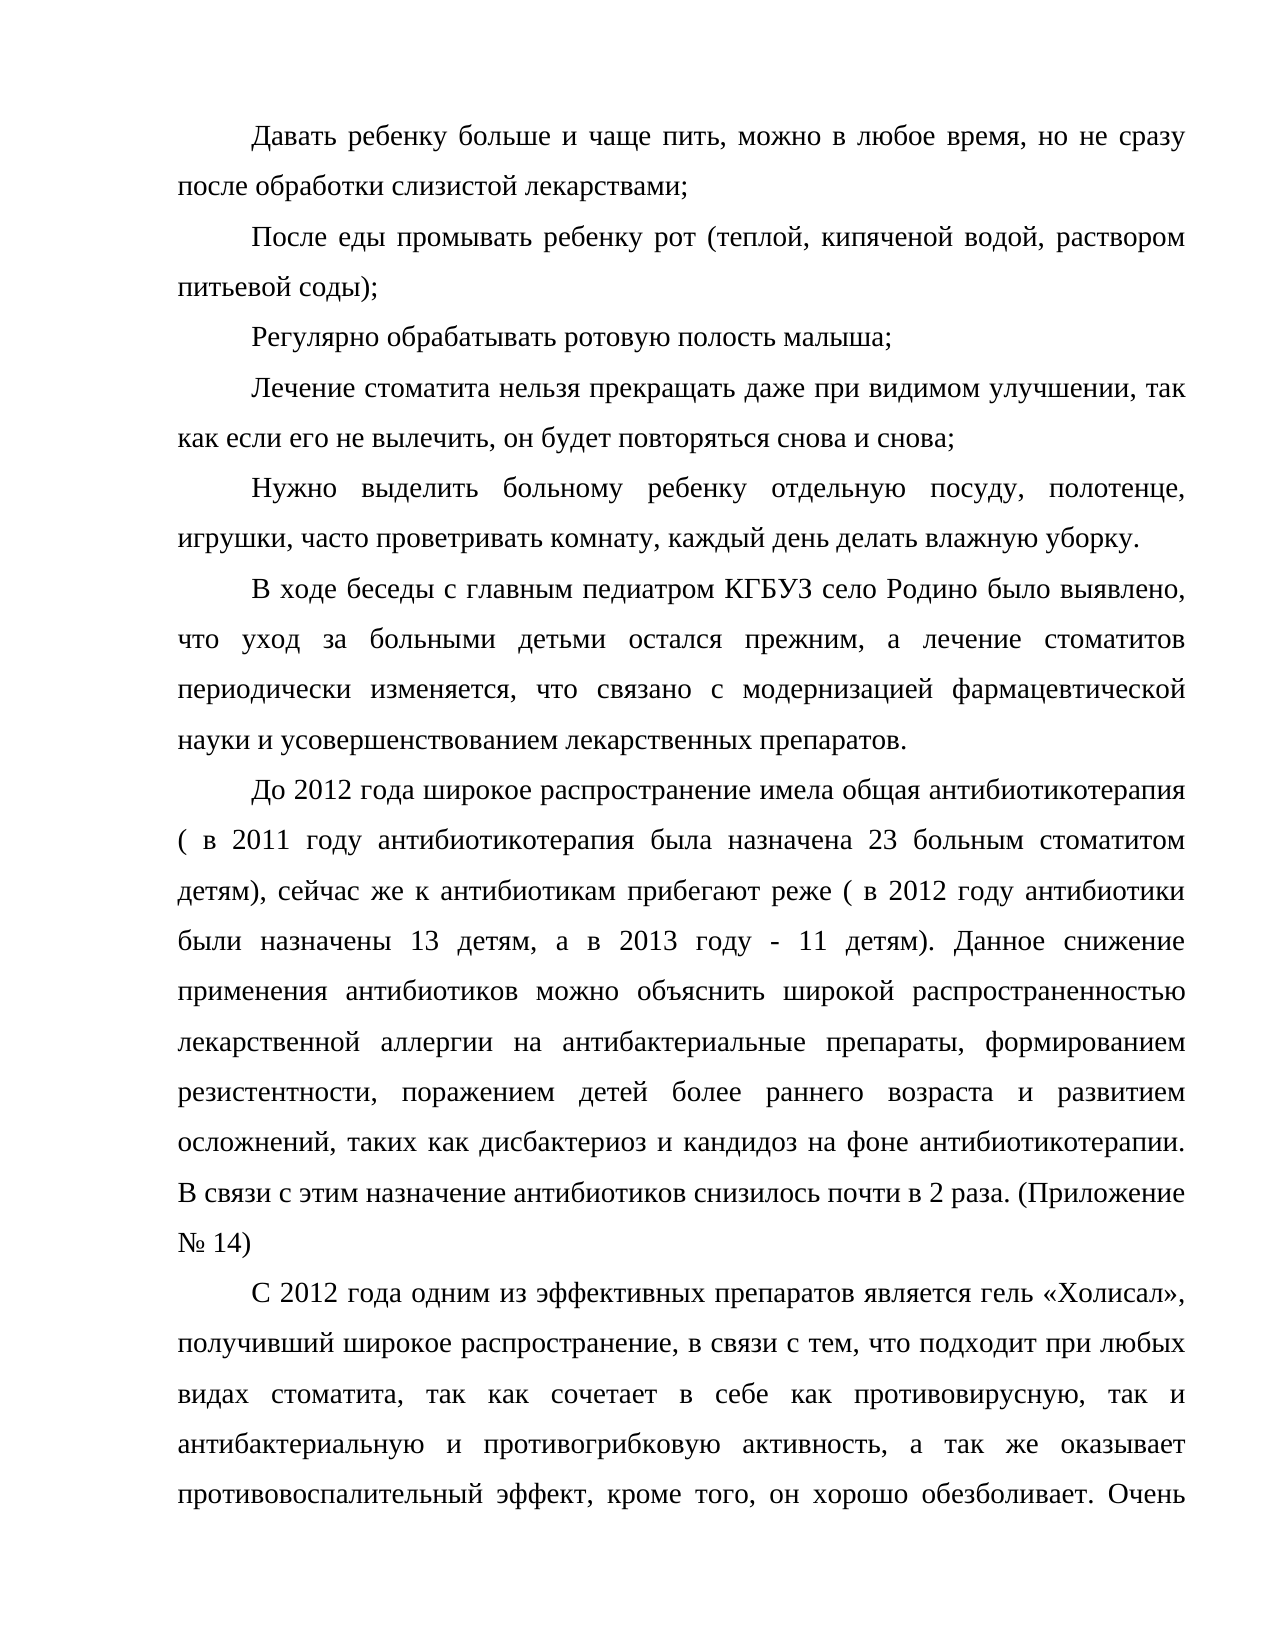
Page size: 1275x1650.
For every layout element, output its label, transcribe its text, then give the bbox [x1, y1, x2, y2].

text В ходе беседы с главным педиатром КГБУЗ село Родино было выявлено, что уход за больными детьми остался прежним, а лечение стоматитов периодически изменяется, что связано с модернизацией фармацевтической науки и усовершенствованием лекарственных препаратов. [177, 571, 1186, 755]
text Нужно выделить больному ребенку отдельную посуду, полотенце, игрушки, часто проветривать комнату, каждый день делать влажную уборку. [177, 470, 1186, 554]
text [177, 1275, 1186, 1510]
text Регулярно обрабатывать ротовую полость малыша; [177, 319, 1186, 353]
text После еды промывать ребенку рот (теплой, кипяченой водой, раствором питьевой соды); [177, 219, 1186, 303]
text Давать ребенку больше и чаще пить, можно в любое время, но не сразу после обработки слизистой лекарствами; [177, 118, 1186, 202]
text Лечение стоматита нельзя прекращать даже при видимом улучшении, так как если его не вылечить, он будет повторяться снова и снова; [177, 370, 1186, 453]
text До 2012 года широкое распространение имела общая антибиотикотерапия ( в 2011 году антибиотикотерапия была назначена 23 больным стоматитом детям), сейчас же к антибиотикам прибегают реже ( в 2012 году антибиотики были назначены 13 детям, а в 2013 году - 11 детям). Данное снижение применения антибиотиков можно объяснить широкой распространенностью лекарственной аллергии на антибактериальные препараты, формированием резистентности, поражением детей более раннего возраста и развитием осложнений, таких как дисбактериоз и кандидоз на фоне антибиотикотерапии. В связи с этим назначение антибиотиков снизилось почти в 2 раза. (Приложение № 14) [177, 772, 1186, 1258]
